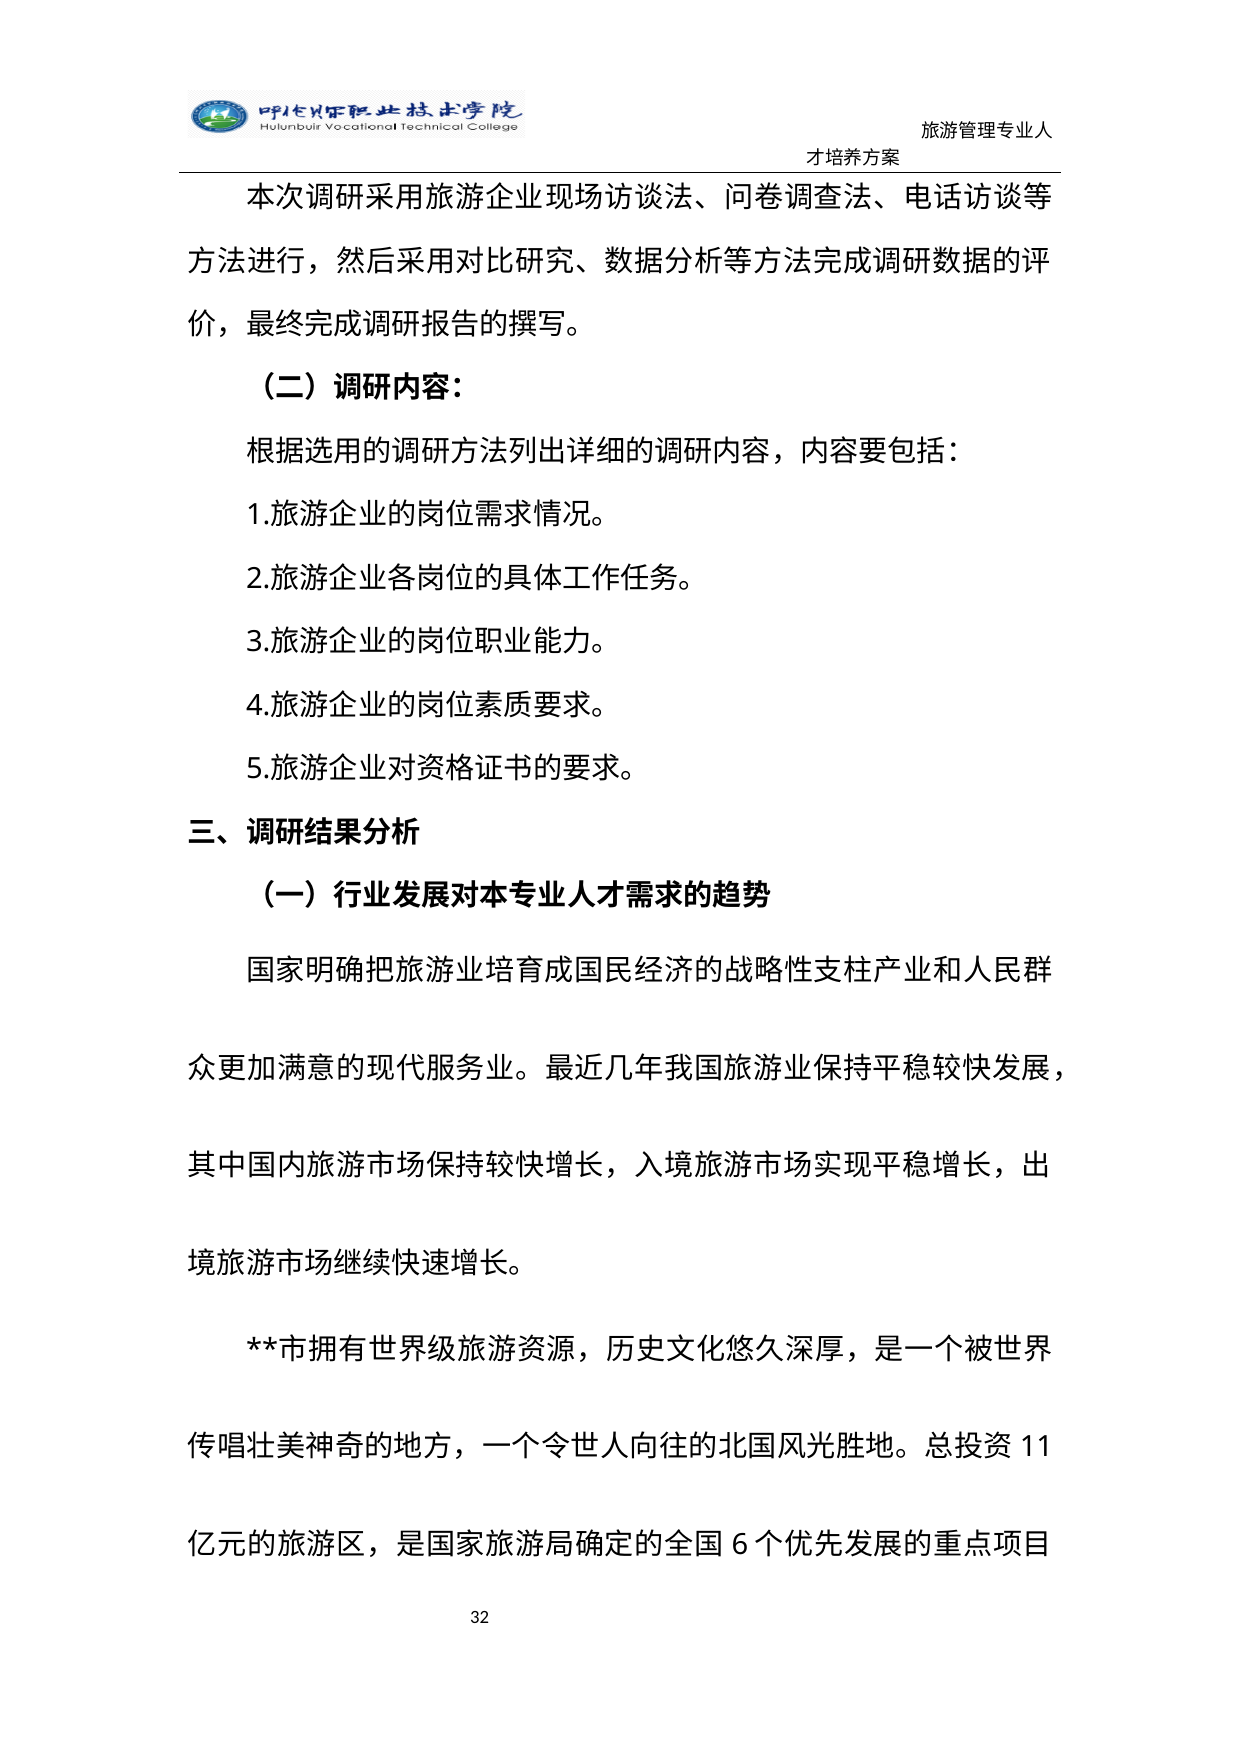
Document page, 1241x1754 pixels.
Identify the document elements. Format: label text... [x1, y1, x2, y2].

text 5.旅游企业对资格证书的要求。 [187, 745, 1053, 787]
picture [187, 90, 526, 138]
text 国家明确把旅游业培育成国民经济的战略性支柱产业和人民群众更加满意的现代服务业。最近几年我国旅游业保持平稳较快发展，其中国内旅游市场保持较快增长，入境旅游市场实现平稳增长，出境旅游市场继续快速增长。 [187, 935, 1053, 1293]
text 1.旅游企业的岗位需求情况。 [187, 491, 1053, 533]
text 3.旅游企业的岗位职业能力。 [187, 618, 1053, 660]
text 根据选用的调研方法列出详细的调研内容，内容要包括： [187, 427, 1053, 470]
text 三、调研结果分析 [187, 808, 1053, 851]
text 2.旅游企业各岗位的具体工作任务。 [187, 554, 1053, 597]
text （二）调研内容： [187, 364, 1053, 406]
text 本次调研采用旅游企业现场访谈法、问卷调查法、电话访谈等方法进行，然后采用对比研究、数据分析等方法完成调研数据的评价，最终完成调研报告的撰写。 [187, 174, 1053, 343]
text （一）行业发展对本专业人才需求的趋势 [187, 872, 1053, 914]
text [187, 1314, 1053, 1574]
text 4.旅游企业的岗位素质要求。 [187, 681, 1053, 724]
